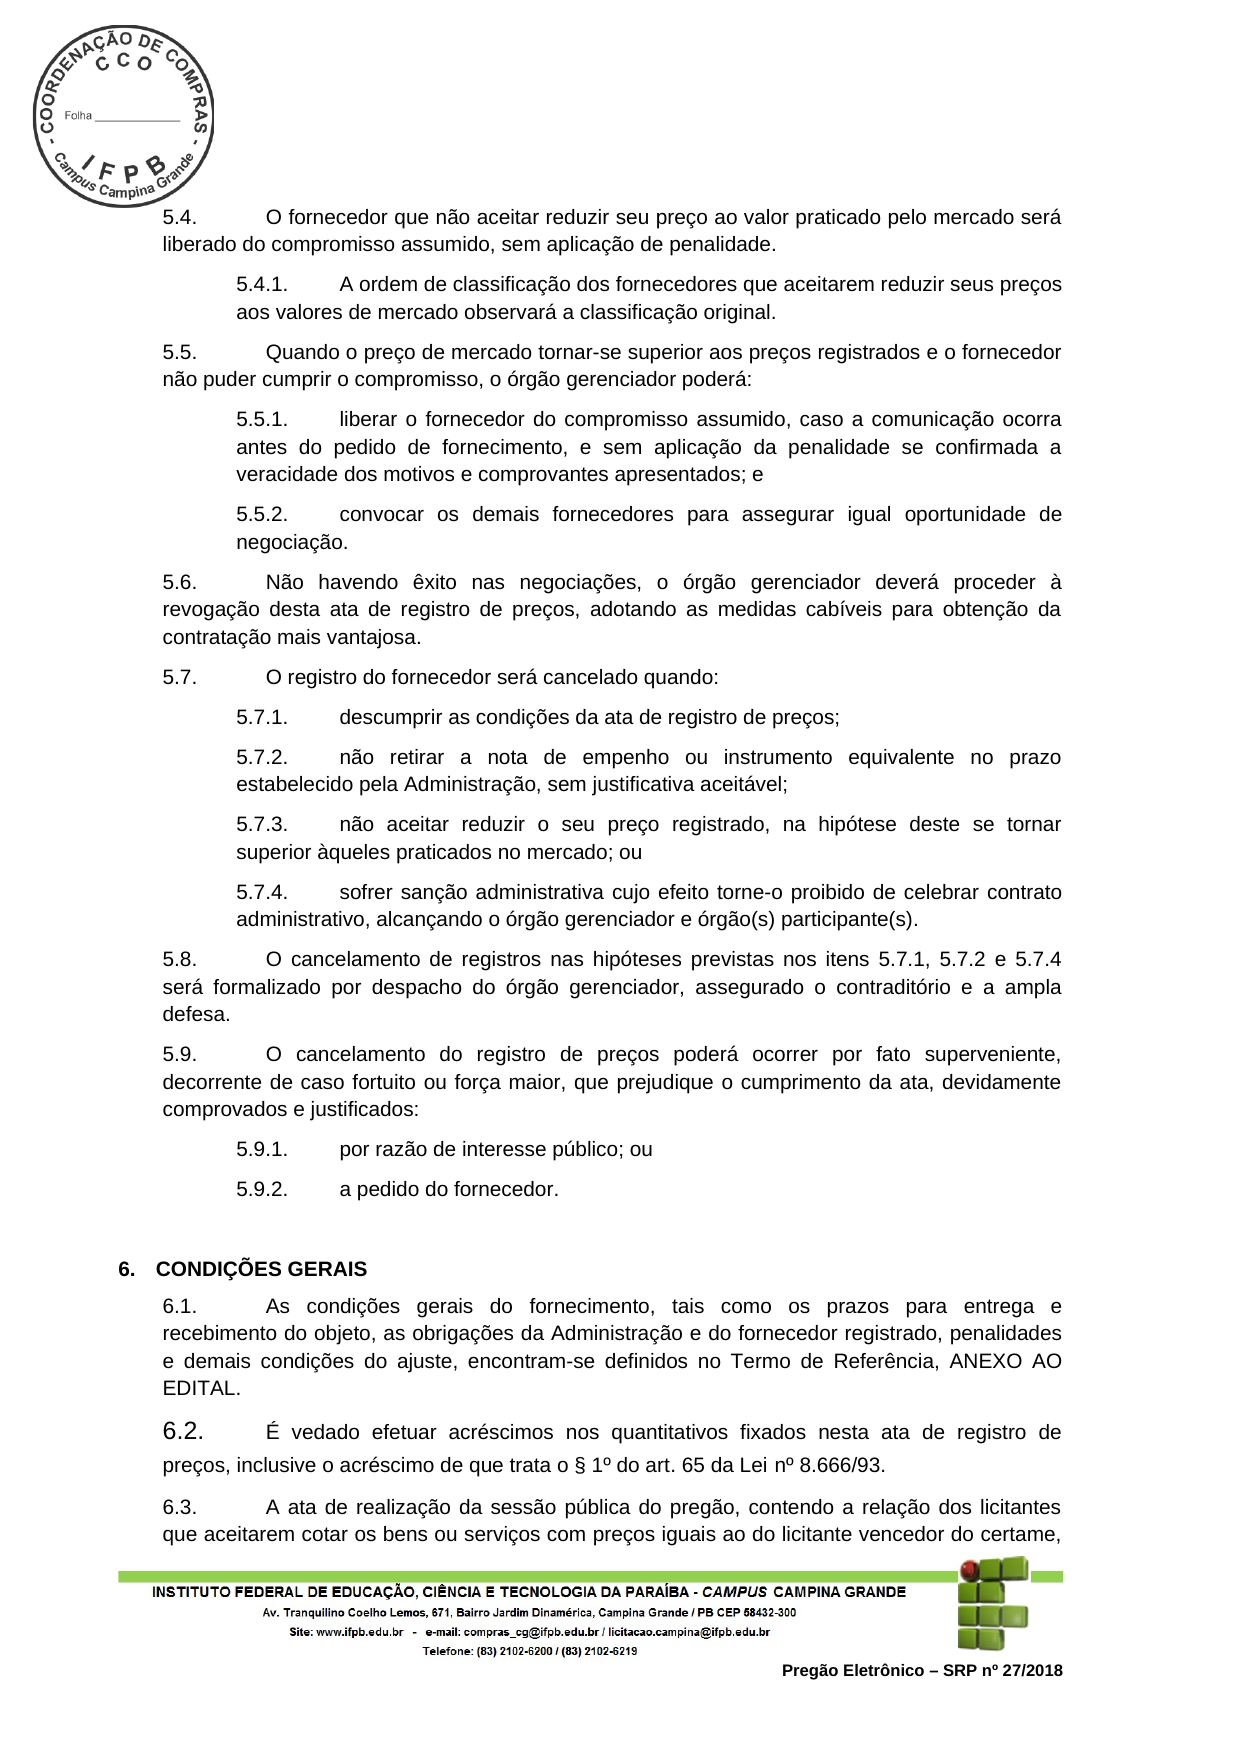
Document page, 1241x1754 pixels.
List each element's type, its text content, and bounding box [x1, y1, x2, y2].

list A ordem de classificação dos fornecedores que aceitarem reduzir seus preços aos valores de mercado observará a classificação original. [236, 272, 1063, 324]
list As condições gerais do fornecimento, tais como os prazos para entrega e recebimento do objeto, as obrigações da Administração e do fornecedor registrado, penalidades e demais condições do ajuste, encontram-se definidos no Termo de Referência, ANEXO AO EDITAL. [162, 1294, 1063, 1400]
list descumprir as condições da ata de registro de preços; [236, 705, 1063, 729]
list sofrer sanção administrativa cujo efeito torne-o proibido de celebrar contrato administrativo, alcançando o órgão gerenciador e órgão(s) participante(s). [236, 880, 1063, 931]
list não aceitar reduzir o seu preço registrado, na hipótese deste se tornar superior àqueles praticados no mercado; ou [236, 812, 1063, 864]
list não retirar a nota de empenho ou instrumento equivalente no prazo estabelecido pela Administração, sem justificativa aceitável; [236, 745, 1063, 796]
list a pedido do fornecedor. [236, 1177, 1063, 1201]
list O fornecedor que não aceitar reduzir seu preço ao valor praticado pelo mercado será liberado do compromisso assumido, sem aplicação de penalidade. [162, 205, 1063, 256]
list O cancelamento do registro de preços poderá ocorrer por fato superveniente, decorrente de caso fortuito ou força maior, que prejudique o cumprimento da ata, devidamente comprovados e justificados: [162, 1042, 1063, 1121]
picture [118, 1549, 1064, 1661]
list O registro do fornecedor será cancelado quando: [162, 665, 1063, 689]
list Quando o preço de mercado tornar-se superior aos preços registrados e o fornecedor não puder cumprir o compromisso, o órgão gerenciador poderá: [162, 340, 1063, 391]
list liberar o fornecedor do compromisso assumido, caso a comunicação ocorra antes do pedido de fornecimento, e sem aplicação da penalidade se confirmada a veracidade dos motivos e comprovantes apresentados; e [236, 407, 1063, 486]
list É vedado efetuar acréscimos nos quantitativos fixados nesta ata de registro de preços, inclusive o acréscimo de que trata o § 1º do art. 65 da Lei nº 8.666/93. [162, 1416, 1063, 1478]
list O cancelamento de registros nas hipóteses previstas nos itens 5.7.1, 5.7.2 e 5.7.4 será formalizado por despacho do órgão gerenciador, assegurado o contraditório e a ampla defesa. [162, 947, 1063, 1026]
list convocar os demais fornecedores para assegurar igual oportunidade de negociação. [236, 502, 1063, 554]
list Não havendo êxito nas negociações, o órgão gerenciador deverá proceder à revogação desta ata de registro de preços, adotando as medidas cabíveis para obtenção da contratação mais vantajosa. [162, 570, 1063, 649]
list por razão de interesse público; ou [236, 1137, 1063, 1161]
picture [32, 25, 214, 208]
list CONDIÇÕES GERAIS [118, 1257, 1063, 1281]
